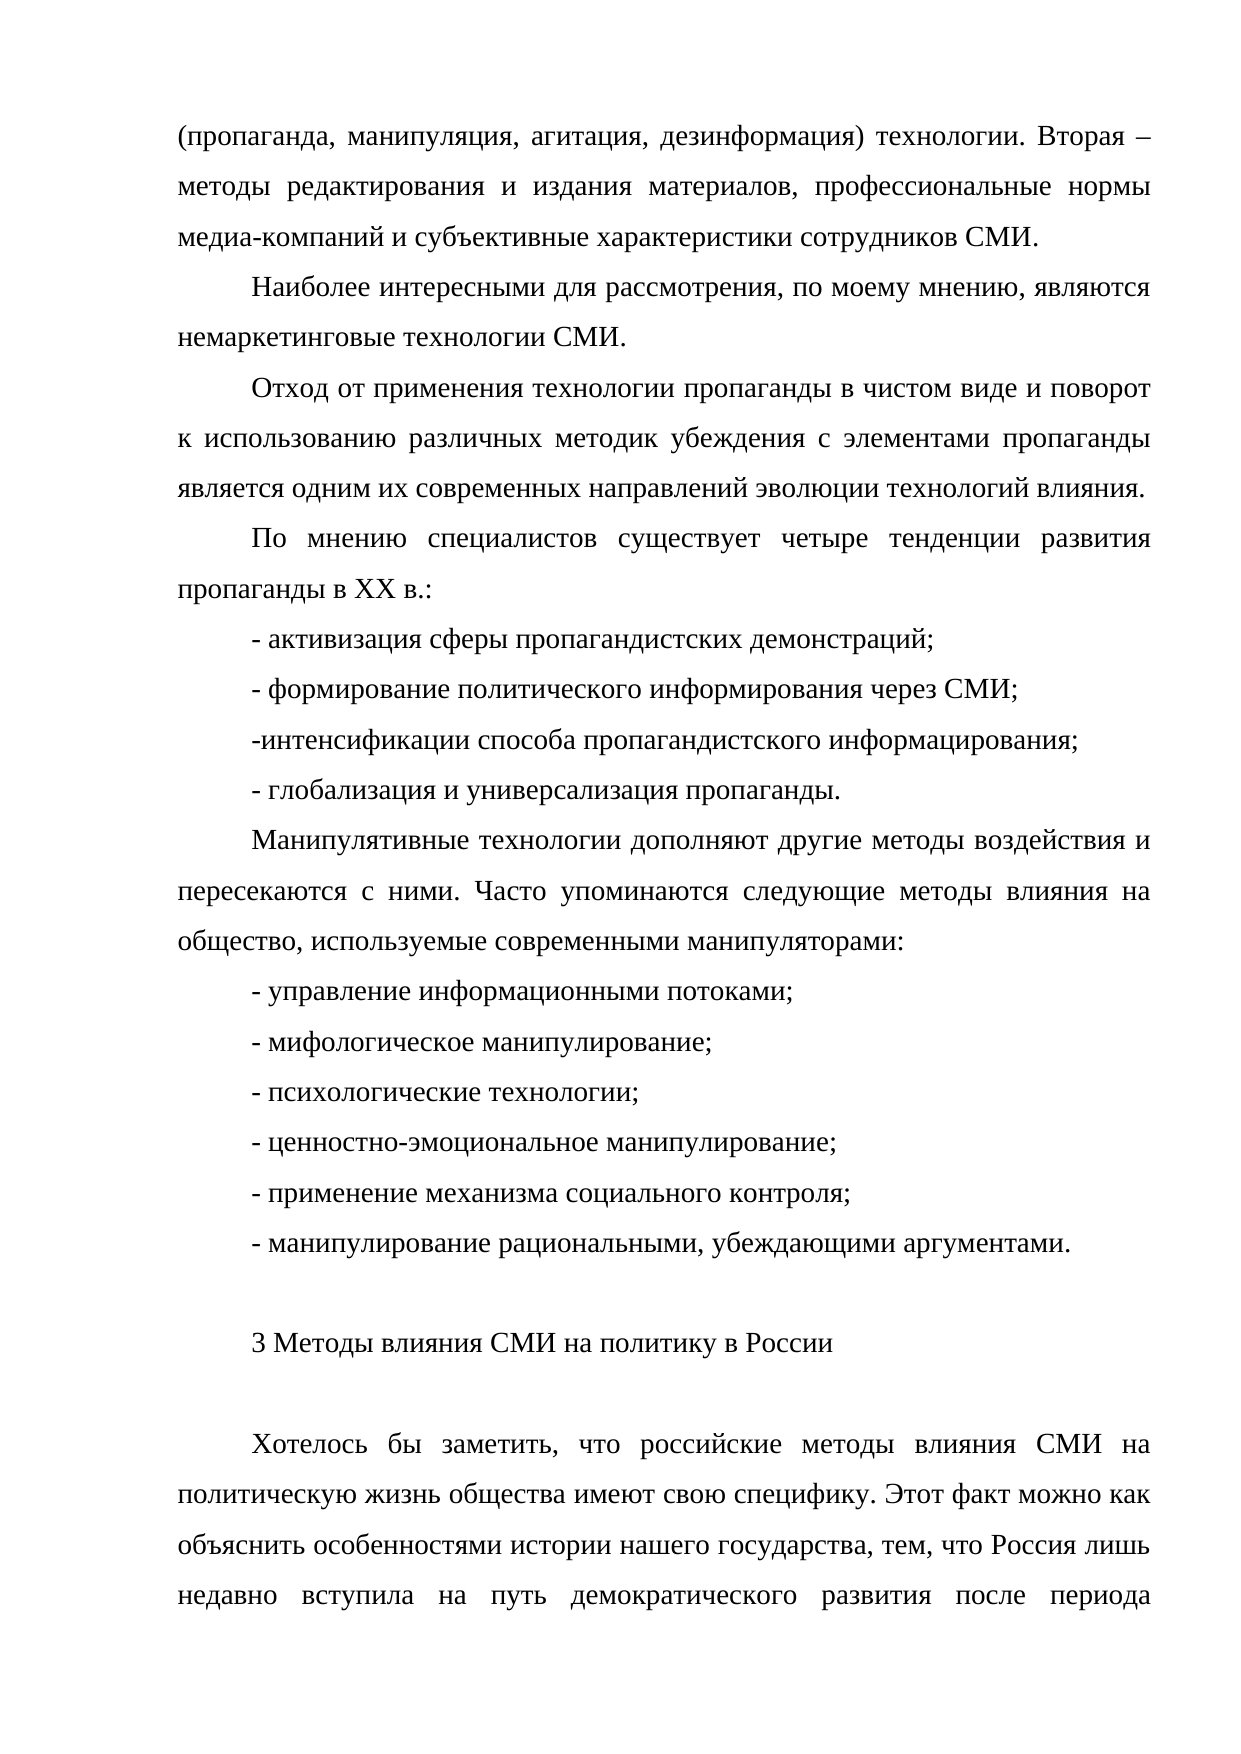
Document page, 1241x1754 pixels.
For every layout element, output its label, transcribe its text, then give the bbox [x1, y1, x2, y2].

text Манипулятивные технологии дополняют другие методы воздействия и пересекаются с ними. Часто упоминаются следующие методы влияния на общество, используемые современными манипуляторами: [177, 822, 1152, 957]
text - мифологическое манипулирование; [177, 1024, 1152, 1057]
text - глобализация и универсализация пропаганды. [177, 772, 1152, 806]
text -интенсификации способа пропагандистского информацирования; [177, 722, 1152, 755]
text - манипулирование рациональными, убеждающими аргументами. [177, 1225, 1152, 1258]
text - формирование политического информирования через СМИ; [177, 672, 1152, 705]
text - психологические технологии; [177, 1074, 1152, 1108]
text - применение механизма социального контроля; [177, 1175, 1152, 1208]
text - ценностно-эмоциональное манипулирование; [177, 1124, 1152, 1158]
text - управление информационными потоками; [177, 973, 1152, 1007]
text Отход от применения технологии пропаганды в чистом виде и поворот к использованию различных методик убеждения с элементами пропаганды является одним их современных направлений эволюции технологий влияния. [177, 370, 1152, 504]
text 3 Методы влияния СМИ на политику в России [177, 1326, 1152, 1359]
text - активизация сферы пропагандистских демонстраций; [177, 621, 1152, 655]
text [177, 1426, 1152, 1611]
text По мнению специалистов существует четыре тенденции развития пропаганды в XX в.: [177, 521, 1152, 604]
text Наиболее интересными для рассмотрения, по моему мнению, являются немаркетинговые технологии СМИ. [177, 269, 1152, 353]
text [177, 118, 1152, 252]
